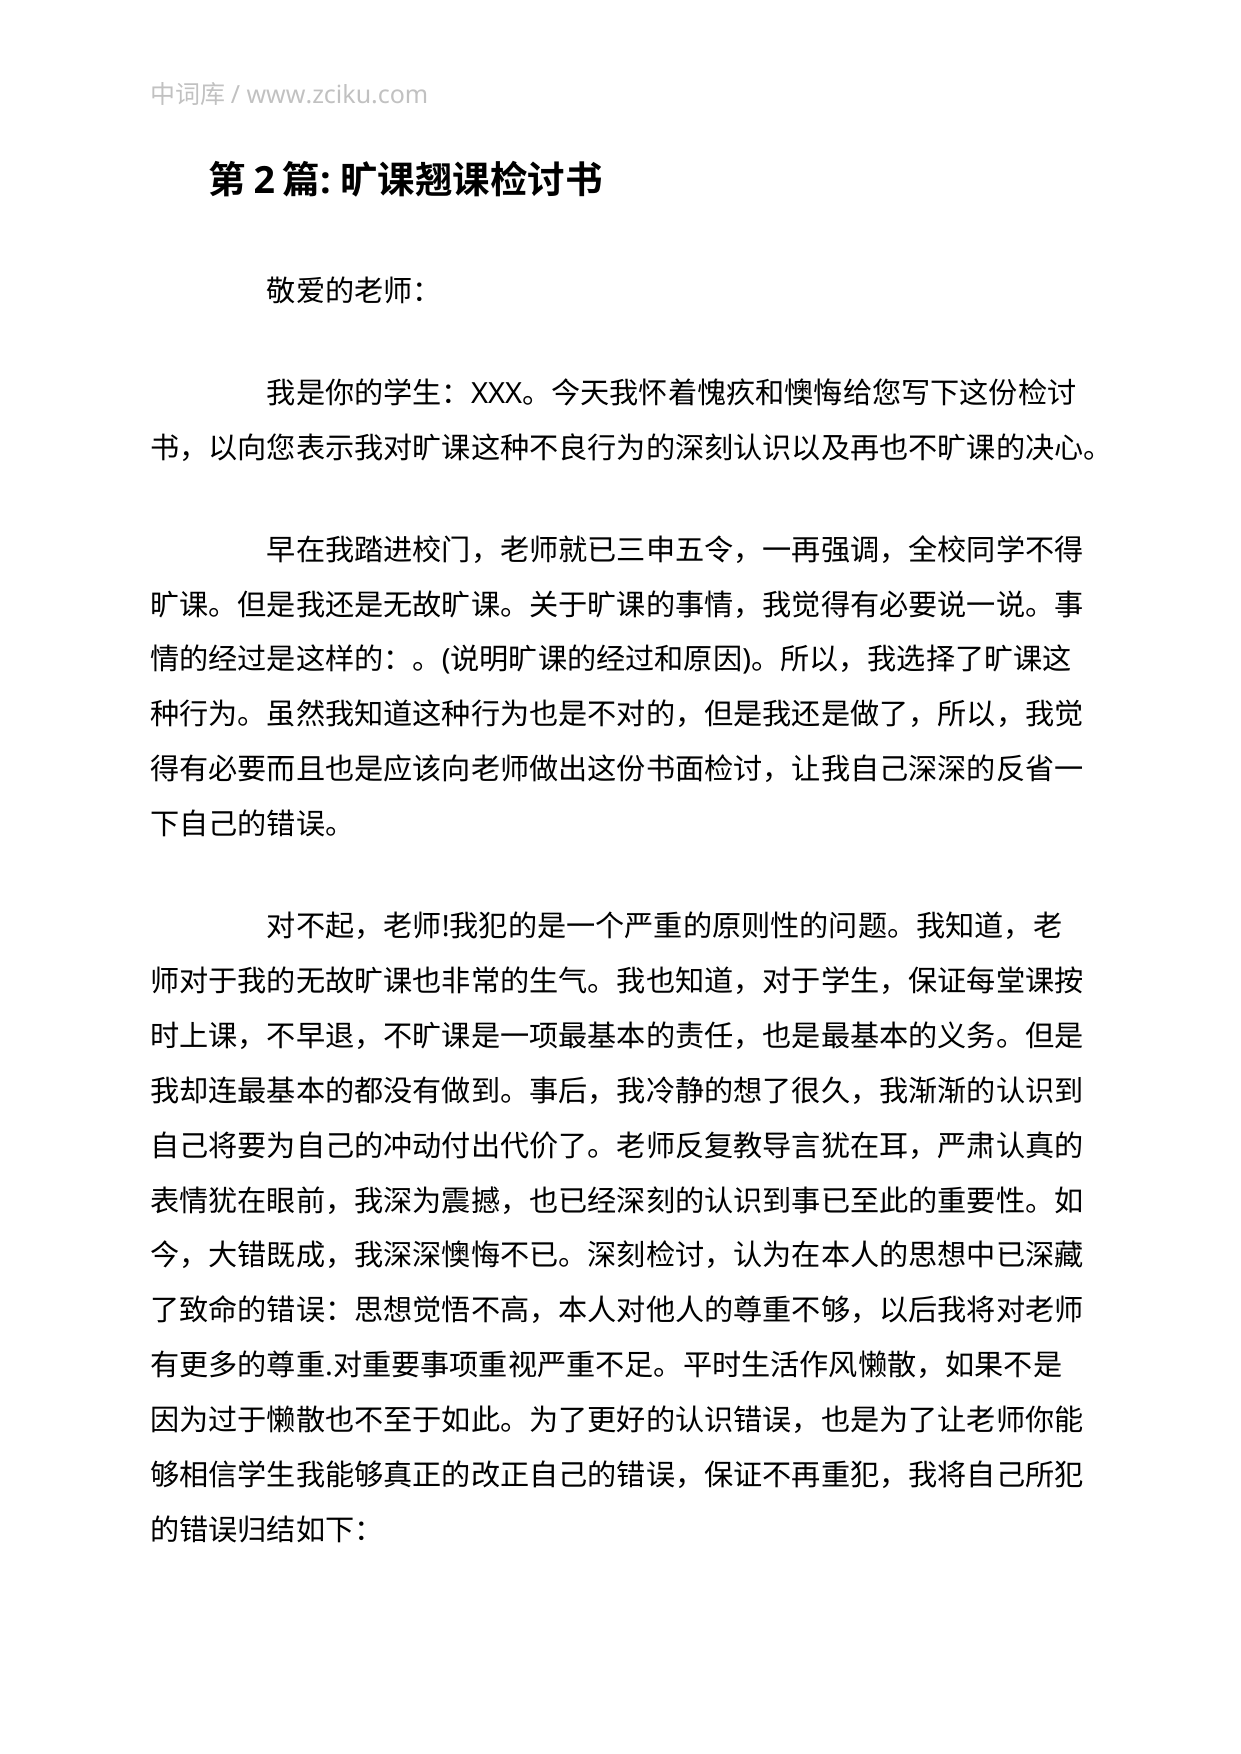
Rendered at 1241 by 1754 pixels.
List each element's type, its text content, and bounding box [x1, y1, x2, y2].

text 第2篇: 旷课翘课检讨书 [150, 150, 1090, 204]
text 对不起，老师!我犯的是一个严重的原则性的问题。我知道，老师对于我的无故旷课也非常的生气。我也知道，对于学生，保证每堂课按时上课，不早退，不旷课是一项最基本的责任，也是最基本的义务。但是我却连最基本的都没有做到。事后，我冷静的想了很久，我渐渐的认识到自己将要为自己的冲动付出代价了。老师反复教导言犹在耳，严肃认真的表情犹在眼前，我深为震撼，也已经深刻的认识到事已至此的重要性。如今，大错既成，我深深懊悔不已。深刻检讨，认为在本人的思想中已深藏了致命的错误：思想觉悟不高，本人对他人的尊重不够，以后我将对老师有更多的尊重.对重要事项重视严重不足。平时生活作风懒散，如果不是因为过于懒散也不至于如此。为了更好的认识错误，也是为了让老师你能够相信学生我能够真正的改正自己的错误，保证不再重犯，我将自己所犯的错误归结如下： [150, 902, 1090, 1549]
text 敬爱的老师： [150, 268, 1090, 310]
text 早在我踏进校门，老师就已三申五令，一再强调，全校同学不得旷课。但是我还是无故旷课。关于旷课的事情，我觉得有必要说一说。事情的经过是这样的：。(说明旷课的经过和原因)。所以，我选择了旷课这种行为。虽然我知道这种行为也是不对的，但是我还是做了，所以，我觉得有必要而且也是应该向老师做出这份书面检讨，让我自己深深的反省一下自己的错误。 [150, 526, 1090, 843]
text 我是你的学生：XXX。今天我怀着愧疚和懊悔给您写下这份检讨书，以向您表示我对旷课这种不良行为的深刻认识以及再也不旷课的决心。 [150, 369, 1090, 467]
